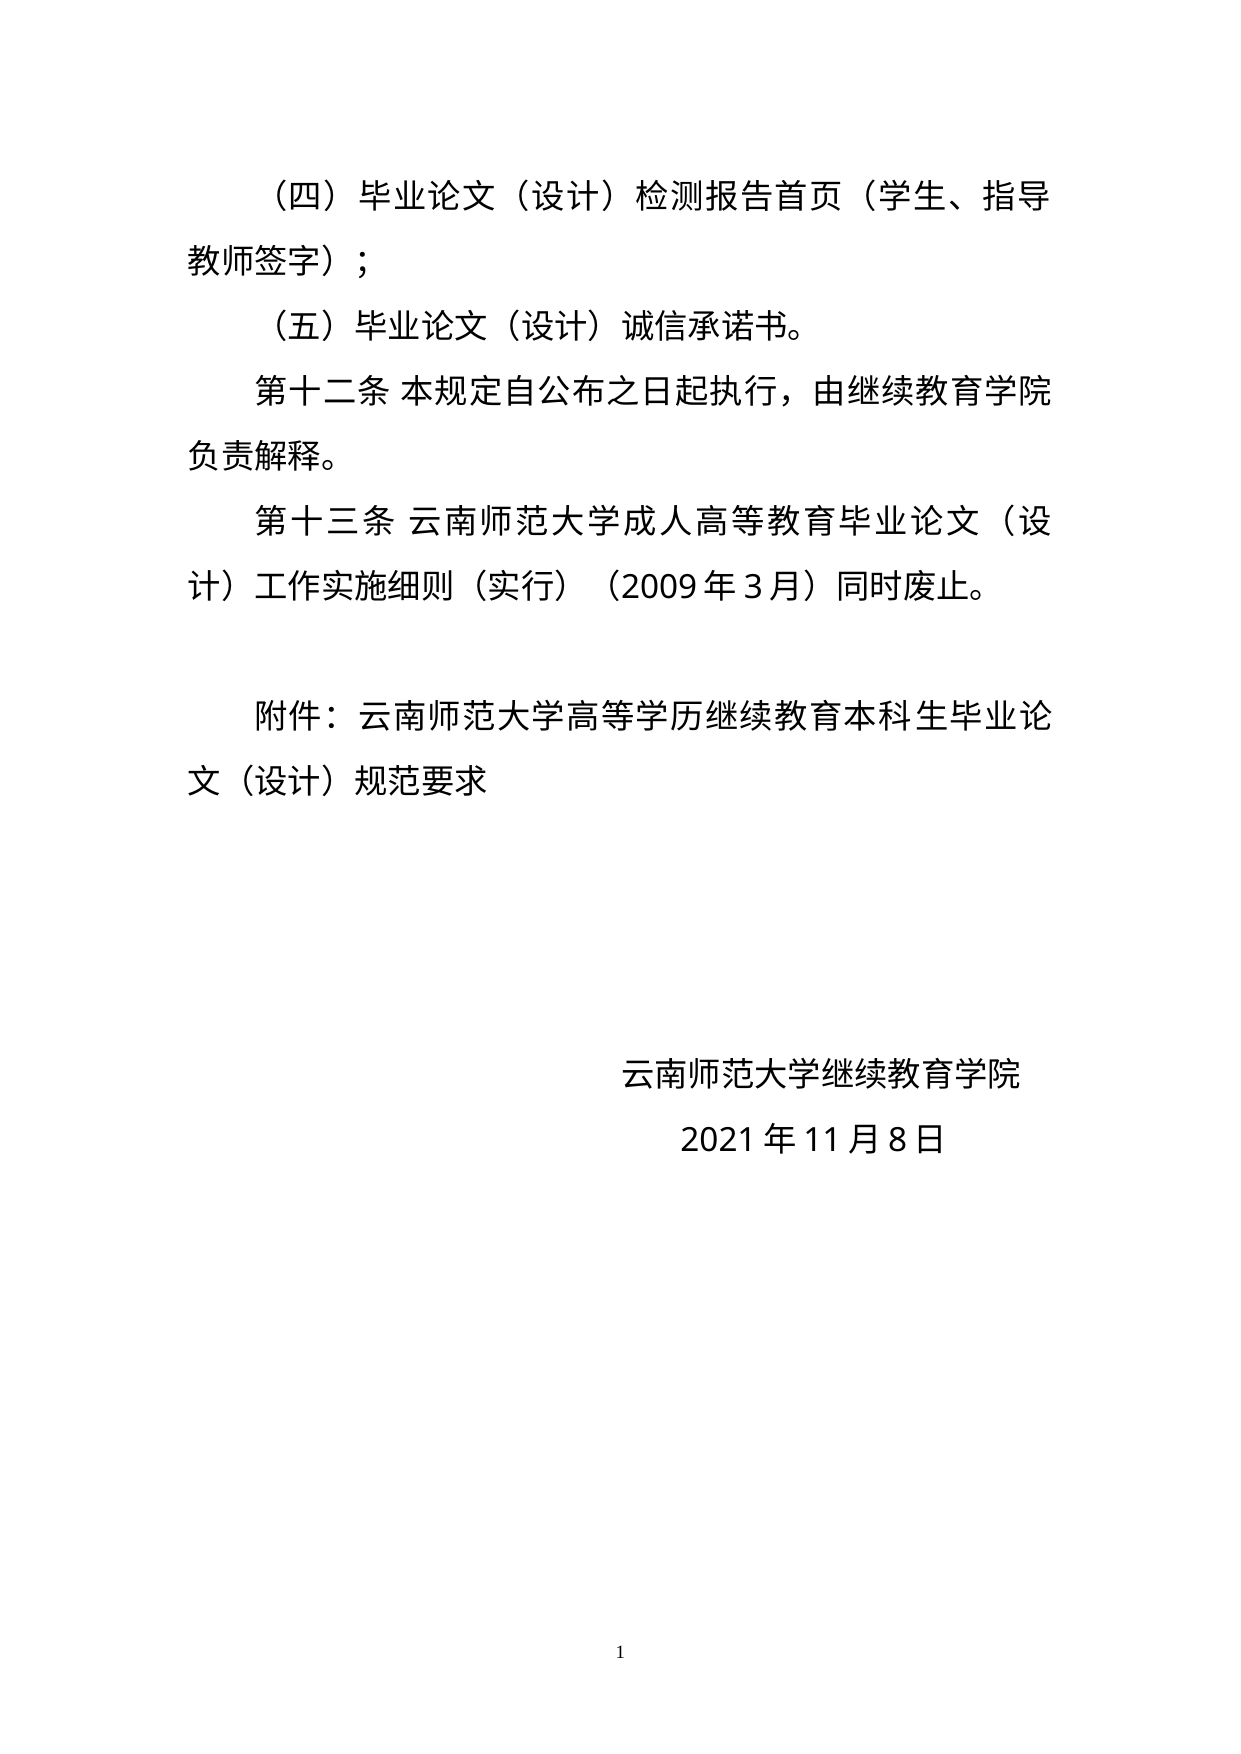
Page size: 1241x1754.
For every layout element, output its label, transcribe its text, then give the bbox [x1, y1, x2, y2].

text （四）毕业论文（设计）检测报告首页（学生、指导教师签字）； [187, 162, 1053, 292]
text 2021年11月8日 [187, 1104, 1053, 1169]
text （五）毕业论文（设计）诚信承诺书。 [187, 292, 1053, 357]
text 第十三条 云南师范大学成人高等教育毕业论文（设计）工作实施细则（实行）（2009年3月）同时废止。 [187, 487, 1053, 617]
text 第十二条 本规定自公布之日起执行，由继续教育学院负责解释。 [187, 357, 1053, 487]
text 附件：云南师范大学高等学历继续教育本科生毕业论文（设计）规范要求 [187, 682, 1053, 812]
text 云南师范大学继续教育学院 [187, 1039, 1053, 1104]
